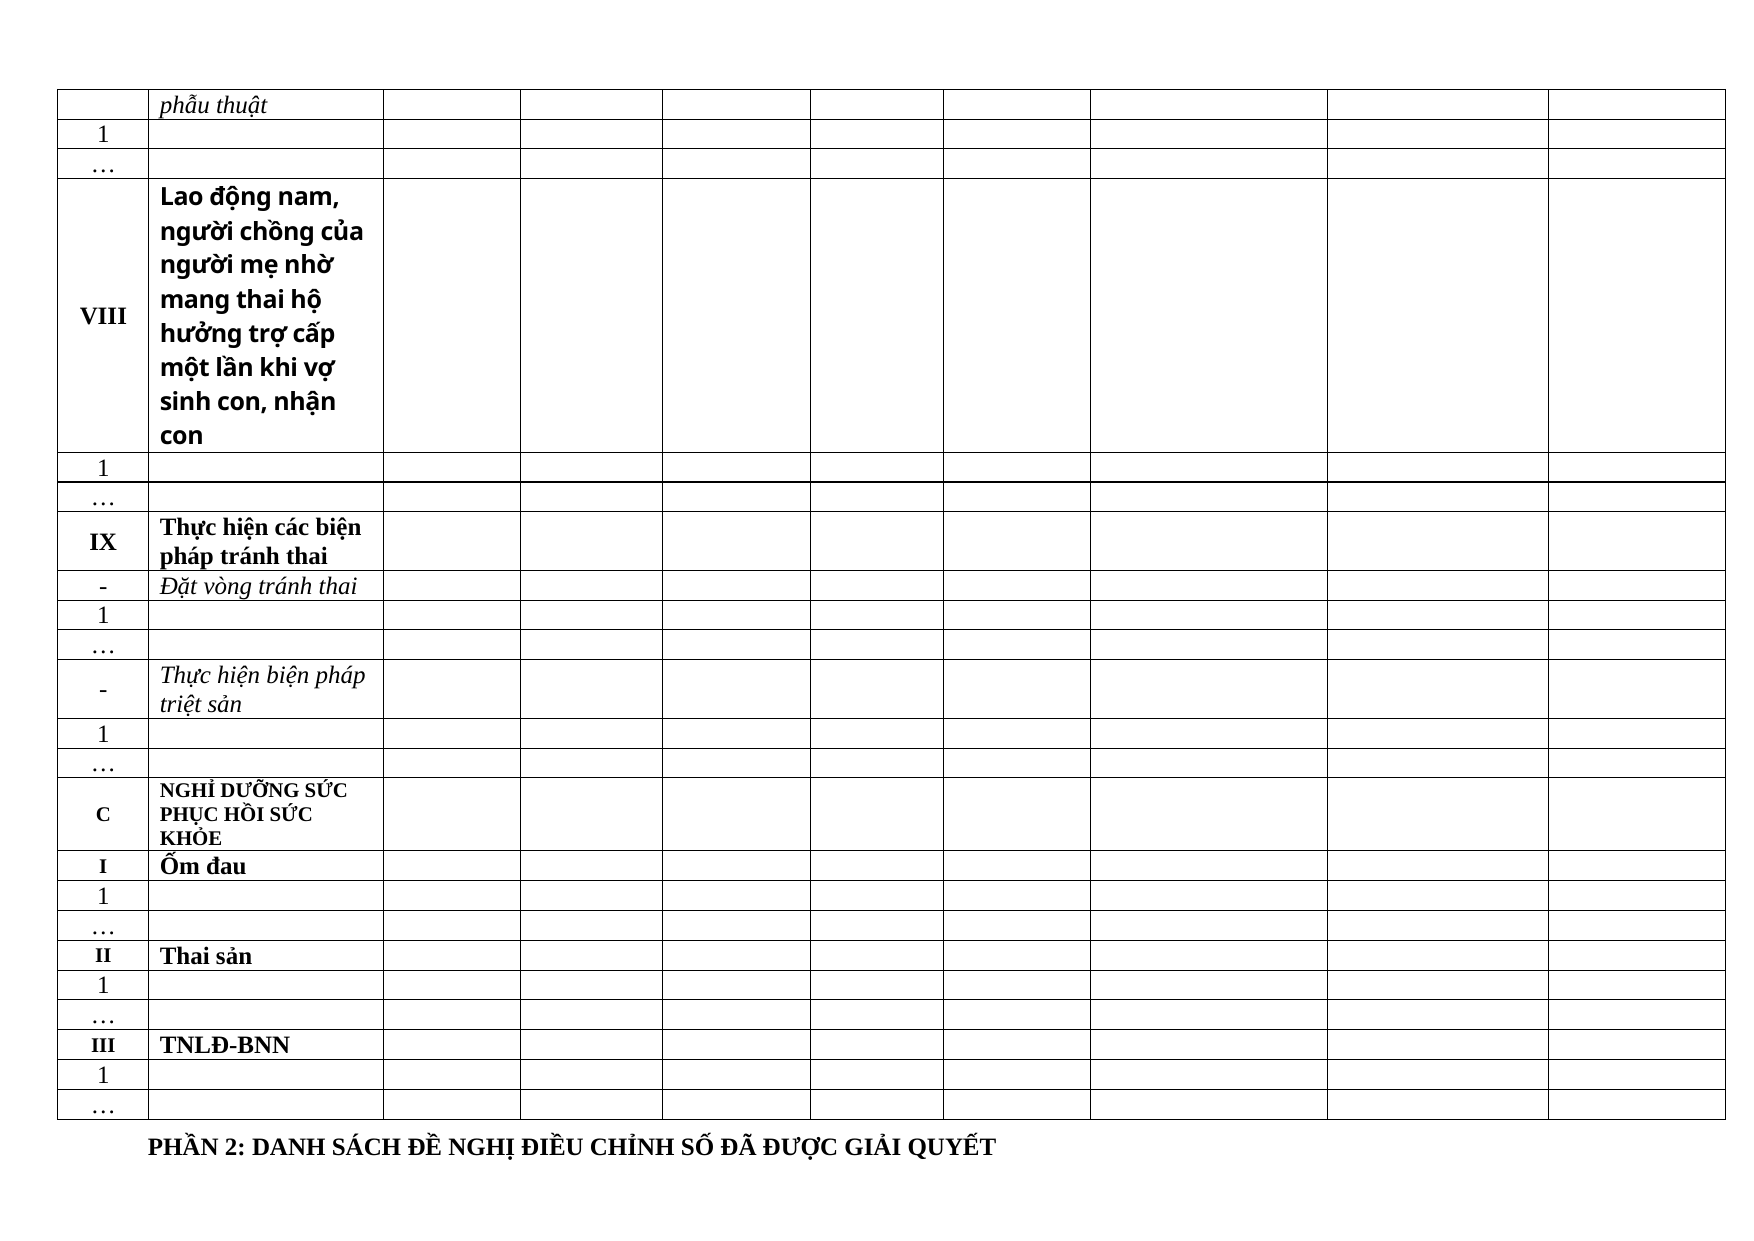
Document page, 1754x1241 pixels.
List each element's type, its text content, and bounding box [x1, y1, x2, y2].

table_cell [1328, 179, 1548, 452]
table_cell [811, 971, 943, 999]
table_cell [521, 90, 662, 118]
table_cell [944, 630, 1090, 659]
table_cell [1549, 1060, 1725, 1089]
table_cell [1328, 851, 1548, 880]
table_cell [811, 571, 943, 599]
table_cell [521, 660, 662, 718]
table_cell Thực hiện biện pháp triệt sản [149, 660, 383, 718]
table_cell [1091, 719, 1327, 747]
table_cell [811, 90, 943, 118]
table_cell [944, 483, 1090, 511]
table_cell [149, 719, 383, 747]
table_cell [663, 911, 810, 940]
table_cell [384, 90, 520, 118]
table_cell [663, 1090, 810, 1118]
table_cell [521, 881, 662, 910]
table_cell [1549, 90, 1725, 118]
table_cell [811, 941, 943, 969]
table_cell [1328, 719, 1548, 747]
table_cell [944, 881, 1090, 910]
table_cell [521, 571, 662, 599]
table_cell [1091, 601, 1327, 629]
table_cell [811, 1030, 943, 1059]
table_cell 1 [58, 881, 148, 910]
table_cell [944, 971, 1090, 999]
table_cell [384, 571, 520, 599]
table_cell [811, 630, 943, 659]
table_cell [1091, 149, 1327, 178]
table_cell [1328, 1090, 1548, 1118]
table_cell [521, 778, 662, 850]
table_cell Thực hiện các biện pháp tránh thai [149, 512, 383, 570]
table_cell [663, 571, 810, 599]
table_cell 1 [58, 719, 148, 747]
table_cell [1091, 881, 1327, 910]
table_cell [521, 601, 662, 629]
table_cell [811, 719, 943, 747]
table_cell [811, 601, 943, 629]
table_cell [384, 453, 520, 481]
table_cell [384, 749, 520, 777]
table_cell [944, 911, 1090, 940]
table_cell [811, 660, 943, 718]
table_cell [384, 1030, 520, 1059]
table_cell [944, 179, 1090, 452]
table_cell [1328, 630, 1548, 659]
table_cell [384, 719, 520, 747]
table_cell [149, 90, 383, 118]
table_cell [1091, 941, 1327, 969]
table_cell [1328, 601, 1548, 629]
table_cell [663, 179, 810, 452]
table_cell [149, 149, 383, 178]
table_cell [944, 778, 1090, 850]
table_cell [521, 1060, 662, 1089]
table_cell [1091, 971, 1327, 999]
table_cell [663, 630, 810, 659]
table_cell [663, 512, 810, 570]
table_cell [663, 1060, 810, 1089]
table_cell [944, 512, 1090, 570]
table_cell [811, 1090, 943, 1118]
table_cell C [58, 778, 148, 850]
table_cell [1549, 851, 1725, 880]
table_cell [521, 512, 662, 570]
table_cell [1091, 630, 1327, 659]
table_cell III [58, 1030, 148, 1059]
table_cell - [58, 660, 148, 718]
table_cell [384, 1090, 520, 1118]
table_cell [521, 1030, 662, 1059]
table_cell [149, 1000, 383, 1029]
table_cell [811, 512, 943, 570]
table_cell [384, 881, 520, 910]
table_cell [384, 120, 520, 148]
table_cell [384, 941, 520, 969]
table_cell [944, 571, 1090, 599]
table_cell [1549, 778, 1725, 850]
table_cell 1 [58, 1060, 148, 1089]
table_cell [1328, 881, 1548, 910]
table_cell [149, 1060, 383, 1089]
table_cell [384, 179, 520, 452]
table_cell [384, 971, 520, 999]
table_cell [1091, 1030, 1327, 1059]
table_cell … [58, 630, 148, 659]
table_cell [1549, 179, 1725, 452]
table_cell [1091, 851, 1327, 880]
table_cell [944, 1030, 1090, 1059]
table_cell [149, 1090, 383, 1118]
table_cell [1091, 1000, 1327, 1029]
table_cell [1549, 1090, 1725, 1118]
table_cell Ốm đau [149, 851, 383, 880]
table_cell [1091, 749, 1327, 777]
table_cell [1328, 120, 1548, 148]
table_cell [1549, 941, 1725, 969]
table_cell [1091, 483, 1327, 511]
table_cell [944, 120, 1090, 148]
table_cell 1 [58, 601, 148, 629]
table_cell 1 [58, 120, 148, 148]
table_cell [1091, 1060, 1327, 1089]
table_cell [944, 1060, 1090, 1089]
table_cell [521, 1000, 662, 1029]
table_cell [663, 941, 810, 969]
table_cell [1091, 179, 1327, 452]
table_cell [944, 1000, 1090, 1029]
table_cell [663, 881, 810, 910]
table_cell [1549, 660, 1725, 718]
table_cell [1549, 719, 1725, 747]
table_cell [663, 1000, 810, 1029]
table_cell [663, 660, 810, 718]
table_cell [944, 453, 1090, 481]
table_cell [944, 749, 1090, 777]
table_cell [149, 630, 383, 659]
table_cell [1328, 941, 1548, 969]
table_cell [149, 911, 383, 940]
table_cell 1 [58, 453, 148, 481]
table_cell [521, 749, 662, 777]
table_cell [521, 971, 662, 999]
table_cell [149, 881, 383, 910]
table_cell Thai sản [149, 941, 383, 969]
table_cell [1328, 90, 1548, 118]
table_cell [1328, 149, 1548, 178]
table_cell [1328, 1000, 1548, 1029]
table_cell [663, 601, 810, 629]
table_cell [1328, 749, 1548, 777]
table_cell [149, 601, 383, 629]
table_cell [1549, 881, 1725, 910]
table_cell [1091, 512, 1327, 570]
table_cell [521, 630, 662, 659]
table_cell [384, 630, 520, 659]
table_cell [663, 971, 810, 999]
table_cell [149, 749, 383, 777]
table_cell [811, 120, 943, 148]
table_cell [944, 601, 1090, 629]
table_cell [1328, 512, 1548, 570]
table_cell [1091, 90, 1327, 118]
table_cell [1091, 571, 1327, 599]
table_cell [811, 1060, 943, 1089]
table_cell [1091, 778, 1327, 850]
table_cell [944, 941, 1090, 969]
table_cell [1091, 660, 1327, 718]
table_cell [384, 512, 520, 570]
table_cell [384, 149, 520, 178]
table_cell [1549, 1000, 1725, 1029]
table_cell … [58, 1000, 148, 1029]
table_cell [149, 483, 383, 511]
table_cell [1549, 571, 1725, 599]
table_cell [1091, 1090, 1327, 1118]
table_cell [944, 851, 1090, 880]
table_cell [1328, 571, 1548, 599]
table_cell - [58, 90, 148, 118]
table_cell [663, 1030, 810, 1059]
table_cell [1328, 1030, 1548, 1059]
table_cell [811, 1000, 943, 1029]
table_cell [521, 851, 662, 880]
table_cell [663, 149, 810, 178]
table_cell [811, 453, 943, 481]
table_cell [944, 90, 1090, 118]
table_cell [384, 851, 520, 880]
table_cell [384, 911, 520, 940]
table_cell [663, 719, 810, 747]
table_cell [384, 660, 520, 718]
table_cell [663, 749, 810, 777]
table_cell [663, 453, 810, 481]
table_cell [521, 179, 662, 452]
table_cell [1091, 120, 1327, 148]
table_cell [944, 1090, 1090, 1118]
table_cell … [58, 149, 148, 178]
table_cell [811, 483, 943, 511]
table_cell [384, 1060, 520, 1089]
table_cell Đặt vòng tránh thai [149, 571, 383, 599]
table_cell [1549, 1030, 1725, 1059]
table_cell [521, 941, 662, 969]
table_cell [1549, 601, 1725, 629]
table_cell I [58, 851, 148, 880]
table_cell [811, 851, 943, 880]
table_cell [384, 483, 520, 511]
table_cell [521, 483, 662, 511]
table_cell [1328, 1060, 1548, 1089]
table_cell [521, 149, 662, 178]
table_cell [1549, 911, 1725, 940]
table_cell … [58, 749, 148, 777]
table_cell [663, 851, 810, 880]
table_cell [944, 660, 1090, 718]
table_cell [944, 149, 1090, 178]
table_cell [811, 881, 943, 910]
table_cell [811, 749, 943, 777]
table_cell [663, 778, 810, 850]
table_cell [384, 778, 520, 850]
table_cell [1328, 453, 1548, 481]
table_cell [1549, 483, 1725, 511]
table_cell IX [58, 512, 148, 570]
table_cell [663, 483, 810, 511]
table_cell [1328, 483, 1548, 511]
table_cell [811, 778, 943, 850]
table_cell [1549, 630, 1725, 659]
table_cell [663, 90, 810, 118]
table_cell [811, 179, 943, 452]
table_cell [811, 149, 943, 178]
table_cell [1549, 749, 1725, 777]
table_cell [1549, 149, 1725, 178]
table_cell [1328, 911, 1548, 940]
table_cell … [58, 911, 148, 940]
table_cell [384, 601, 520, 629]
table_cell [521, 911, 662, 940]
table_cell [1549, 453, 1725, 481]
table_cell [1549, 120, 1725, 148]
table_cell [384, 1000, 520, 1029]
table_cell [1091, 911, 1327, 940]
table_cell [1549, 512, 1725, 570]
text PHẦN 2: DANH SÁCH ĐỀ NGHỊ ĐIỀU CHỈNH SỐ ĐÃ ĐƯỢC GIẢI QUYẾT [148, 1132, 1636, 1161]
table_cell NGHỈ DƯỠNG SỨC PHỤC HỒI SỨC KHỎE [149, 778, 383, 850]
table_cell [1328, 971, 1548, 999]
table_cell [811, 911, 943, 940]
table_cell - [58, 571, 148, 599]
table_cell [521, 1090, 662, 1118]
table_cell [663, 120, 810, 148]
table_cell [149, 453, 383, 481]
table_cell [149, 120, 383, 148]
table_cell … [58, 1090, 148, 1118]
table_cell [521, 120, 662, 148]
table_cell [521, 719, 662, 747]
table_cell [1549, 971, 1725, 999]
table_cell [521, 453, 662, 481]
table_cell … [58, 483, 148, 511]
table_cell [1328, 660, 1548, 718]
table_cell II [58, 941, 148, 969]
table_cell [1328, 778, 1548, 850]
table_cell VIII [58, 179, 148, 452]
table_cell [149, 971, 383, 999]
table_cell Lao động nam, người chồng của người mẹ nhờ mang thai hộ hưởng trợ cấp một lần khi vợ sinh con, nhận con [149, 179, 383, 452]
table_cell [1091, 453, 1327, 481]
table_cell [944, 719, 1090, 747]
table_cell TNLĐ-BNN [149, 1030, 383, 1059]
table_cell 1 [58, 971, 148, 999]
